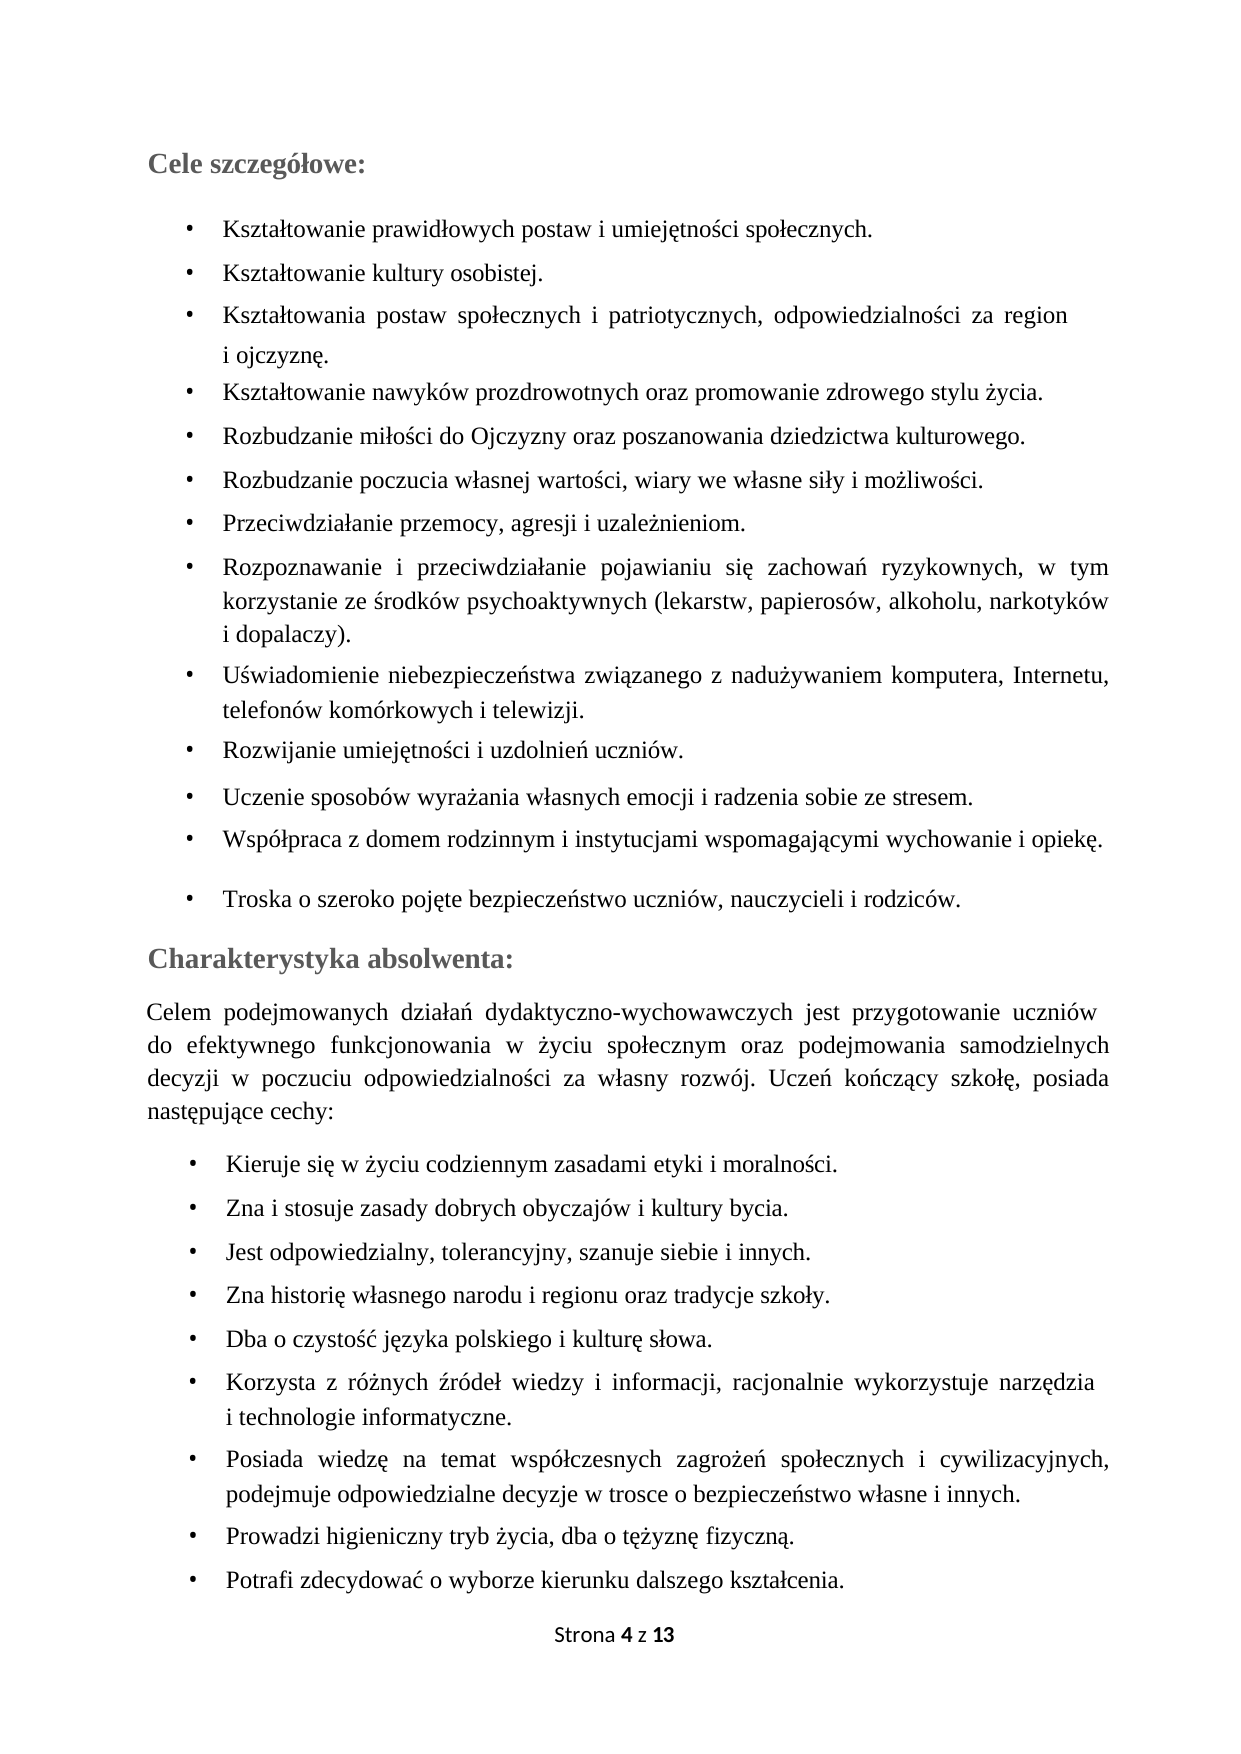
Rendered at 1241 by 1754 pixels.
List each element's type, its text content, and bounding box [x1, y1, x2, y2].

list Uświadomienie niebezpieczeństwa związanego z nadużywaniem komputera, Internetu, telefonów komórkowych i telewizji. [185, 656, 1109, 723]
list Troska o szeroko pojęte bezpieczeństwo uczniów, nauczycieli i rodziców. [185, 880, 1109, 914]
list Uczenie sposobów wyrażania własnych emocji i radzenia sobie ze stresem. [185, 778, 1109, 812]
list Rozbudzanie miłości do Ojczyzny oraz poszanowania dziedzictwa kulturowego. [185, 418, 1109, 452]
list Korzysta z różnych źródeł wiedzy i informacji, racjonalnie wykorzystuje narzędzia i technologie informatyczne. [188, 1364, 1109, 1431]
list Rozpoznawanie i przeciwdziałanie pojawianiu się zachowań ryzykownych, w tym korzystanie ze środków psychoaktywnych (lekarstw, papierosów, alkoholu, narkotyków i dopalaczy). [185, 548, 1109, 648]
list Potrafi zdecydować o wyborze kierunku dalszego kształcenia. [188, 1562, 1109, 1596]
list Kształtowanie nawyków prozdrowotnych oraz promowanie zdrowego stylu życia. [185, 374, 1109, 408]
list Dba o czystość języka polskiego i kulturę słowa. [188, 1321, 1109, 1355]
list Kształtowanie kultury osobistej. [185, 254, 1109, 288]
list Zna i stosuje zasady dobrych obyczajów i kultury bycia. [188, 1189, 1109, 1223]
list Rozwijanie umiejętności i uzdolnień uczniów. [185, 731, 1109, 765]
list i ojczyznę. [222, 340, 1109, 369]
list Kieruje się w życiu codziennym zasadami etyki i moralności. [188, 1146, 1109, 1180]
subtitle Cele szczegółowe: [147, 146, 1109, 180]
list Prowadzi higieniczny tryb życia, dba o tężyznę fizyczną. [188, 1518, 1109, 1552]
list Rozbudzanie poczucia własnej wartości, wiary we własne siły i możliwości. [185, 461, 1109, 496]
list Zna historię własnego narodu i regionu oraz tradycje szkoły. [188, 1277, 1109, 1311]
list Kształtowania postaw społecznych i patriotycznych, odpowiedzialności za region [185, 297, 1109, 331]
subtitle Charakterystyka absolwenta: [147, 941, 1109, 975]
list Kształtowanie prawidłowych postaw i umiejętności społecznych. [185, 210, 1109, 244]
list Posiada wiedzę na temat współczesnych zagrożeń społecznych i cywilizacyjnych, podejmuje odpowiedzialne decyzje w trosce o bezpieczeństwo własne i innych. [188, 1440, 1109, 1507]
list Przeciwdziałanie przemocy, agresji i uzależnieniom. [185, 505, 1109, 539]
text Celem podejmowanych działań dydaktyczno-wychowawczych jest przygotowanie uczniów do efektywnego funkcjonowania w życiu społecznym oraz podejmowania samodzielnych decyzji w poczuciu odpowiedzialności za własny rozwój. Uczeń kończący szkołę, posiada następujące cechy: [146, 997, 1109, 1125]
list Współpraca z domem rodzinnym i instytucjami wspomagającymi wychowanie i opiekę. [185, 821, 1109, 855]
list Jest odpowiedzialny, tolerancyjny, szanuje siebie i innych. [188, 1233, 1109, 1267]
